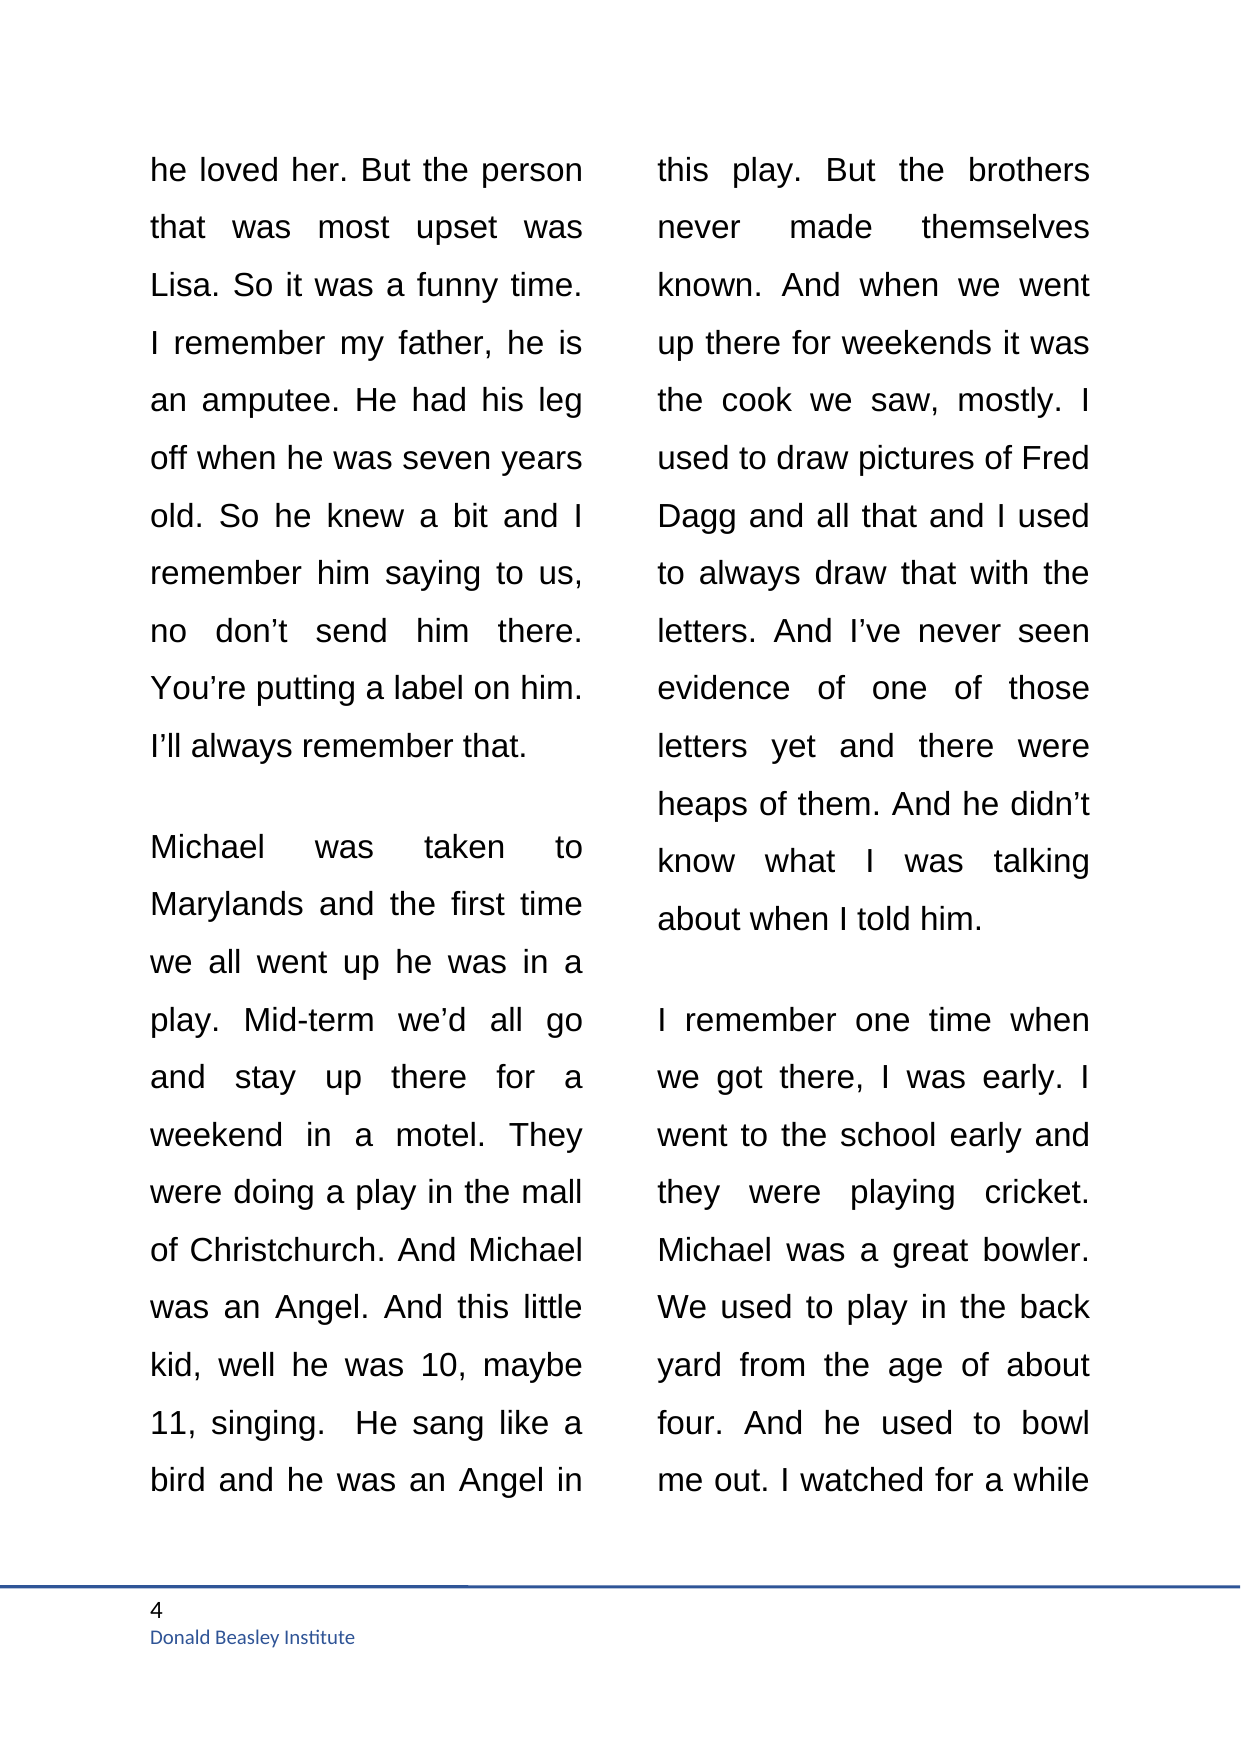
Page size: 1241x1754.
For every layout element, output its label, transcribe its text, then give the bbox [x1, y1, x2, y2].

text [657, 999, 1090, 1499]
text Michael was taken to Marylands and the first time we all went up he was in a play. Mid-term we’d all go and stay up there for a weekend in a motel. They were doing a play in the mall of Christchurch. And Michael was an Angel. And this little kid, well he was 10, maybe 11, singing. He sang like a bird and he was an Angel in this play. But the brothers never made themselves known. And when we went up there for weekends it was the cook we saw, mostly. I used to draw pictures of Fred Dagg and all that and I used to always draw that with the letters. And I’ve never seen evidence of one of those letters yet and there were heaps of them. And he didn’t know what I was talking about when I told him. [657, 150, 1090, 937]
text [150, 150, 583, 764]
text Michael was taken to Marylands and the first time we all went up he was in a play. Mid-term we’d all go and stay up there for a weekend in a motel. They were doing a play in the mall of Christchurch. And Michael was an Angel. And this little kid, well he was 10, maybe 11, singing. He sang like a bird and he was an Angel in this play. But the brothers never made themselves known. And when we went up there for weekends it was the cook we saw, mostly. I used to draw pictures of Fred Dagg and all that and I used to always draw that with the letters. And I’ve never seen evidence of one of those letters yet and there were heaps of them. And he didn’t know what I was talking about when I told him. [150, 827, 583, 1499]
